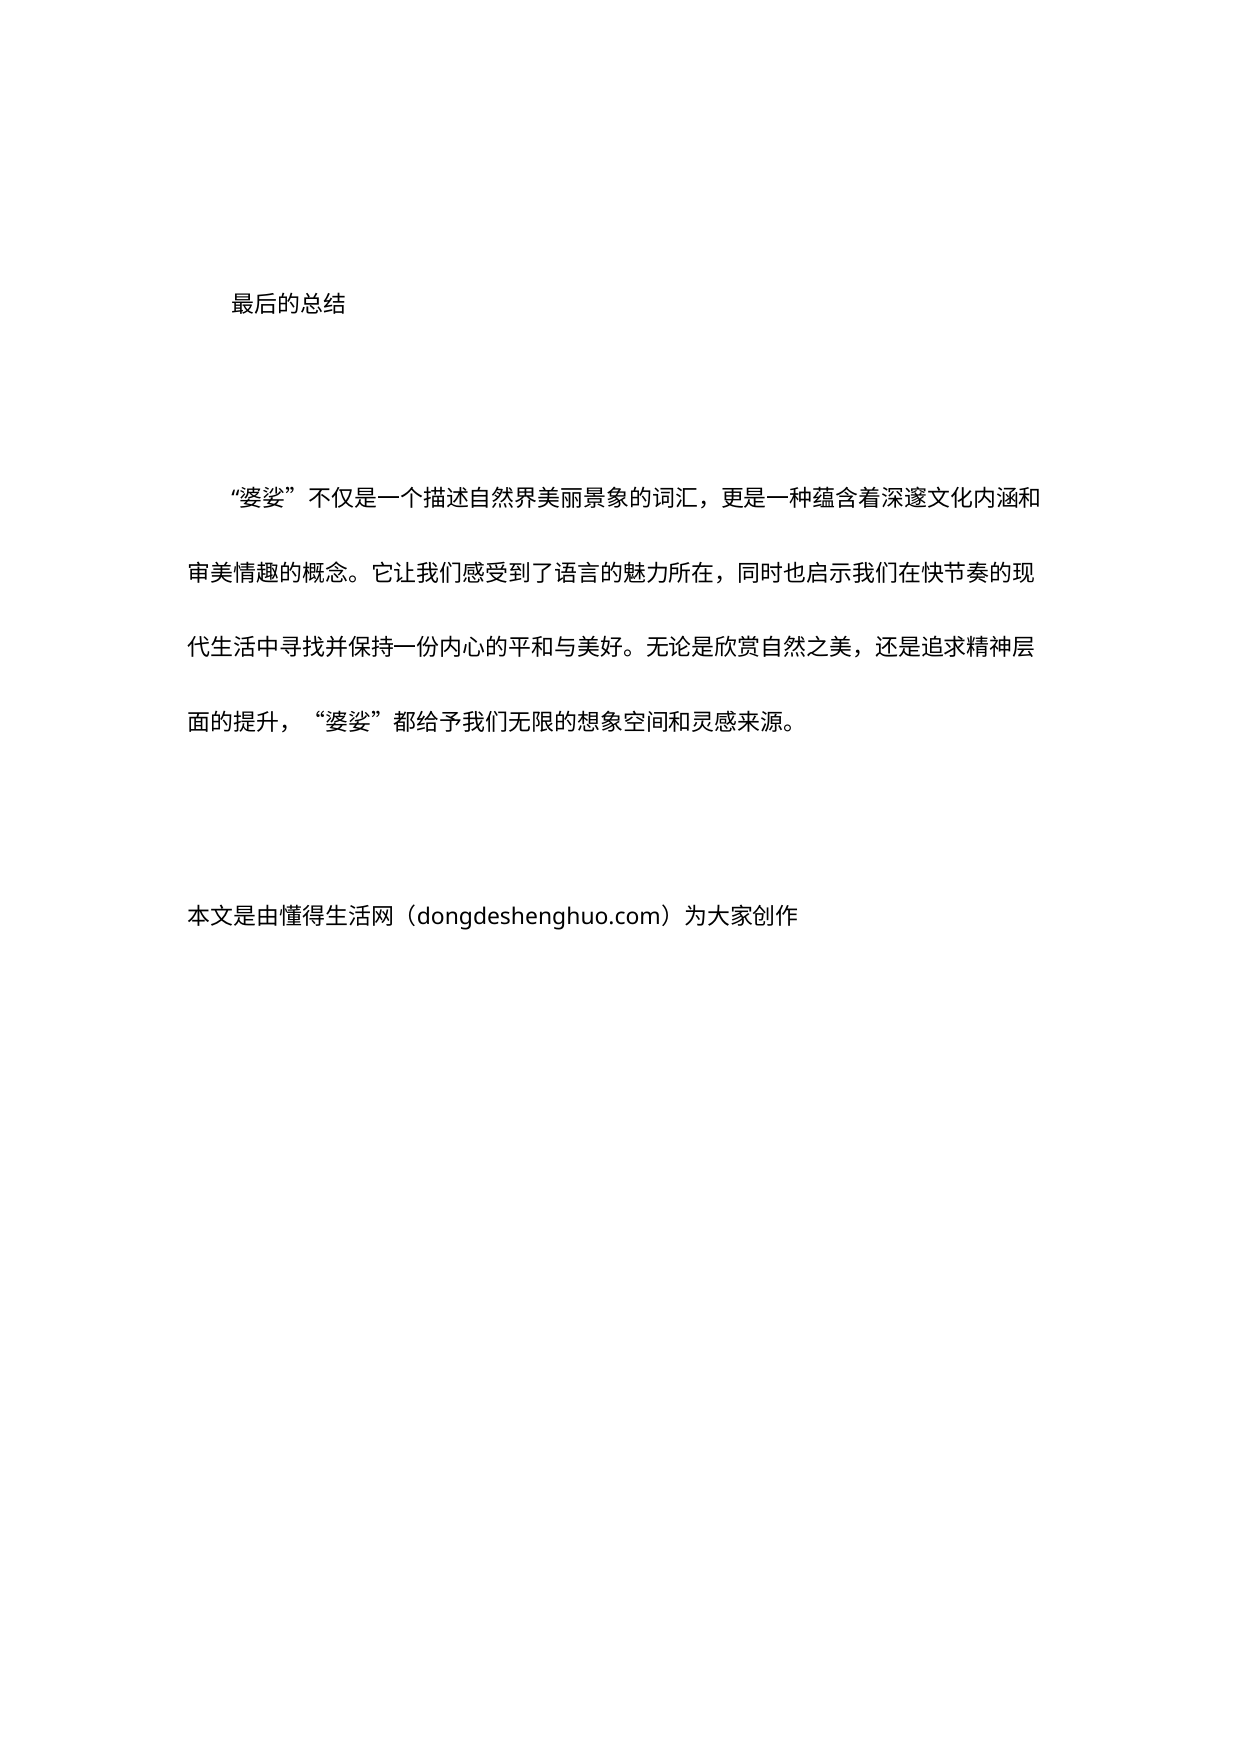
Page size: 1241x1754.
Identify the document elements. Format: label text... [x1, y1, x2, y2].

text 本文是由懂得生活网（dongdeshenghuo.com）为大家创作 [187, 882, 1053, 947]
text “婆娑”不仅是一个描述自然界美丽景象的词汇，更是一种蕴含着深邃文化内涵和审美情趣的概念。它让我们感受到了语言的魅力所在，同时也启示我们在快节奏的现代生活中寻找并保持一份内心的平和与美好。无论是欣赏自然之美，还是追求精神层面的提升，“婆娑”都给予我们无限的想象空间和灵感来源。 [187, 464, 1053, 753]
text 最后的总结 [187, 270, 1053, 335]
